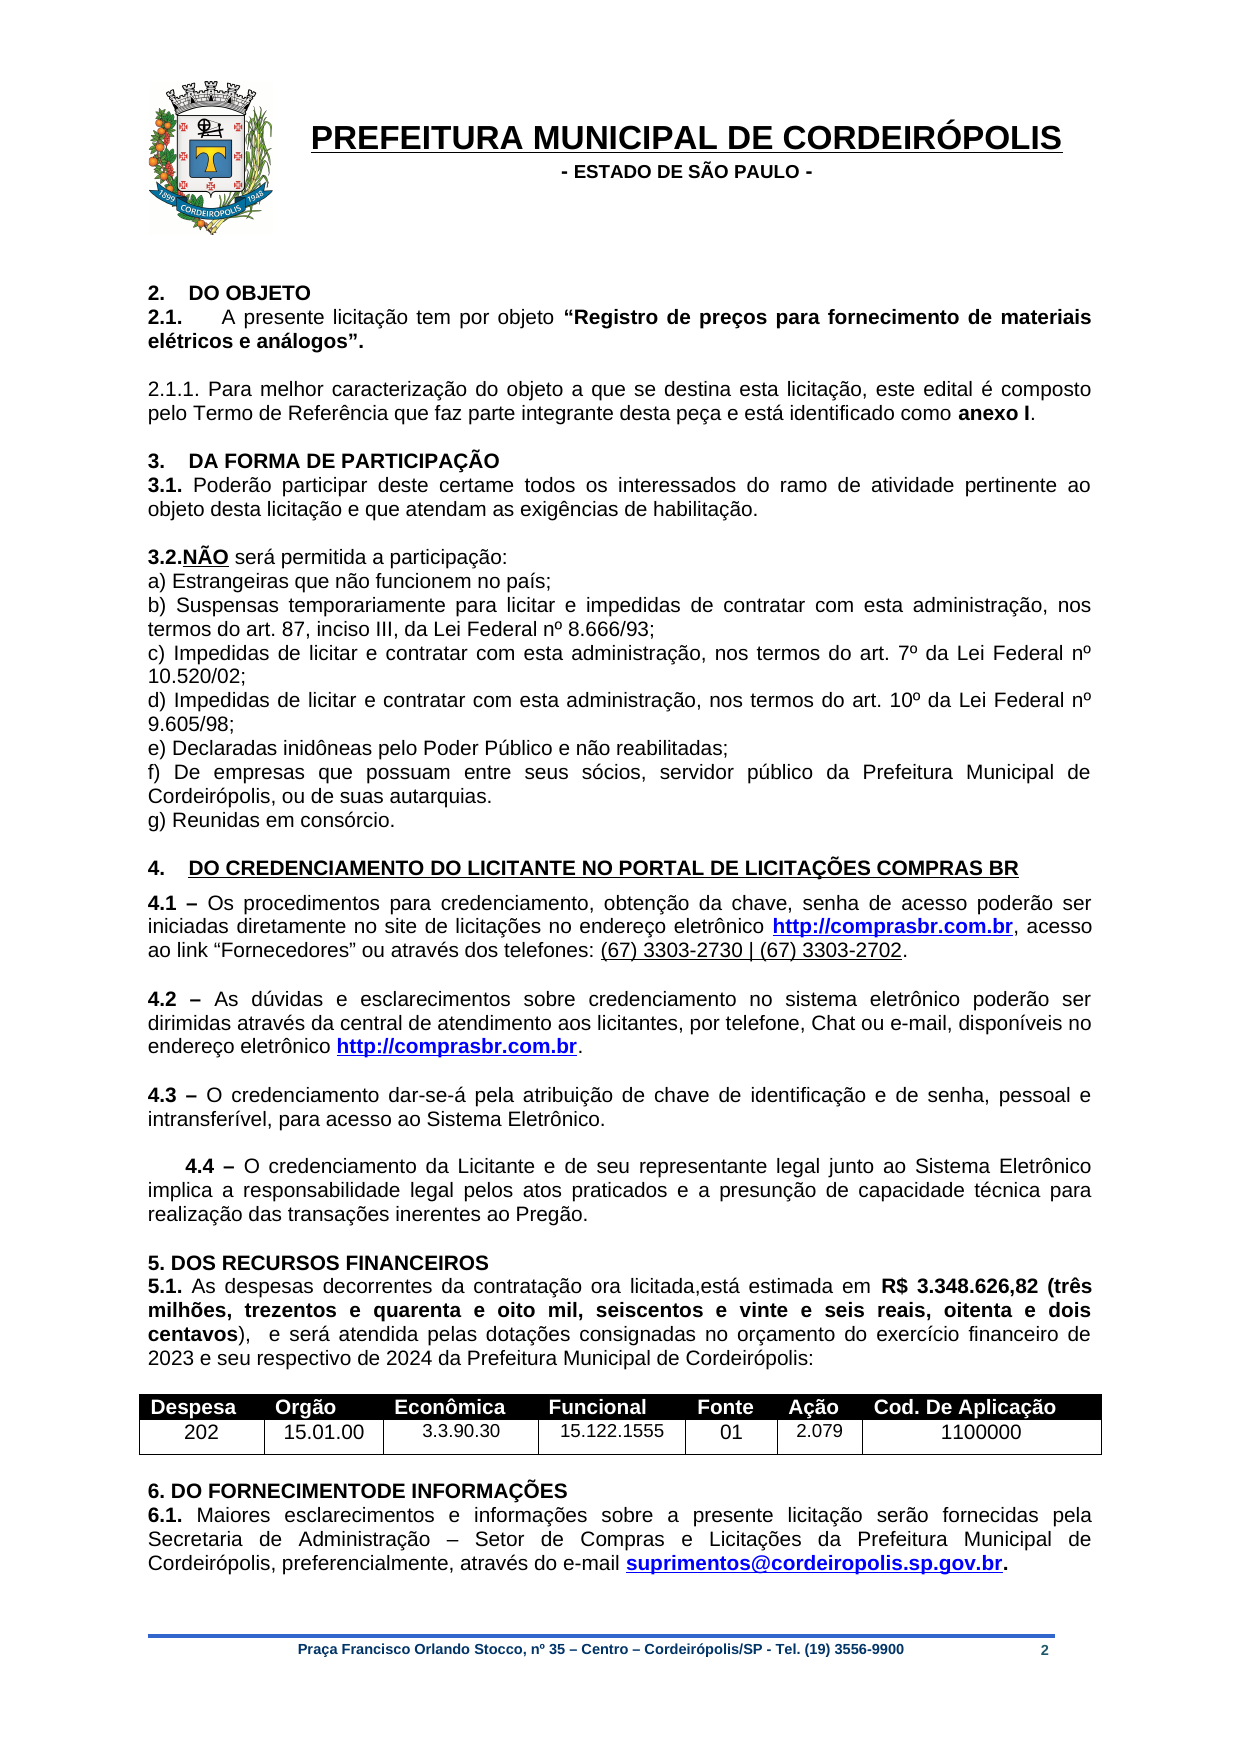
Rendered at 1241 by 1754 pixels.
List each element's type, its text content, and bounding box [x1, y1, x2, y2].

text f) De empresas que possuam entre seus sócios, servidor público da Prefeitura Municipal de Cordeirópolis, ou de suas autarquias. [148, 760, 1093, 808]
text a) Estrangeiras que não funcionem no país; [148, 568, 1093, 592]
text 6.1. Maiores esclarecimentos e informações sobre a presente licitação serão fornecidas pela Secretaria de Administração – Setor de Compras e Licitações da Prefeitura Municipal de Cordeirópolis, preferencialmente, através do e-mail suprimentos@cordeiropolis.sp.gov.br. [148, 1503, 1093, 1574]
text 5.1. As despesas decorrentes da contratação ora licitada,está estimada em R$ 3.348.626,82 (três milhões, trezentos e quarenta e oito mil, seiscentos e vinte e seis reais, oitenta e dois centavos), e será atendida pelas dotações consignadas no orçamento do exercício financeiro de 2023 e seu respectivo de 2024 da Prefeitura Municipal de Cordeirópolis: [148, 1274, 1093, 1370]
list 4.2 – As dúvidas e esclarecimentos sobre credenciamento no sistema eletrônico poderão ser dirimidas através da central de atendimento aos licitantes, por telefone, Chat ou e-mail, disponíveis no endereço eletrônico http://comprasbr.com.br. [148, 986, 1093, 1058]
text 3.1. Poderão participar deste certame todos os interessados do ramo de atividade pertinente ao objeto desta licitação e que atendam as exigências de habilitação. [148, 473, 1093, 521]
table_header Cod. De Aplicação [863, 1395, 1101, 1419]
text 6. DO FORNECIMENTODE INFORMAÇÕES [148, 1479, 1093, 1503]
table_cell 1100000 [863, 1420, 1101, 1454]
text 5. DOS RECURSOS FINANCEIROS [148, 1250, 1093, 1274]
text d) Impedidas de licitar e contratar com esta administração, nos termos do art. 10º da Lei Federal nº 9.605/98; [148, 688, 1093, 736]
list DA FORMA DE PARTICIPAÇÃO [148, 449, 1093, 473]
table_header Funcional [539, 1395, 685, 1419]
table_header Despesa [140, 1395, 264, 1419]
table_header Econômica [384, 1395, 538, 1419]
table_header Orgão [265, 1395, 383, 1419]
list 4.1 – Os procedimentos para credenciamento, obtenção da chave, senha de acesso poderão ser iniciadas diretamente no site de licitações no endereço eletrônico http://comprasbr.com.br, acesso ao link “Fornecedores” ou através dos telefones: (67) 3303-2730 | (67) 3303-2702. [148, 890, 1093, 962]
table_cell 3.3.90.30 [384, 1420, 538, 1454]
table_cell 202 [140, 1420, 264, 1454]
text c) Impedidas de licitar e contratar com esta administração, nos termos do art. 7º da Lei Federal nº 10.520/02; [148, 640, 1093, 688]
text 2.1.1. Para melhor caracterização do objeto a que se destina esta licitação, este edital é composto pelo Termo de Referência que faz parte integrante desta peça e está identificado como anexo I. [148, 377, 1093, 425]
text 3.2.NÃO será permitida a participação: [148, 544, 1093, 568]
list DO CREDENCIAMENTO DO LICITANTE NO PORTAL DE LICITAÇÕES COMPRAS BR [148, 856, 1093, 880]
text g) Reunidas em consórcio. [148, 808, 1093, 832]
picture [148, 81, 273, 235]
table_header Ação [778, 1395, 862, 1419]
list DO OBJETO [148, 281, 1093, 305]
table_header Fonte [686, 1395, 777, 1419]
list A presente licitação tem por objeto “Registro de preços para fornecimento de materiais elétricos e análogos”. [148, 305, 1093, 353]
list 4.4 – O credenciamento da Licitante e de seu representante legal junto ao Sistema Eletrônico implica a responsabilidade legal pelos atos praticados e a presunção de capacidade técnica para realização das transações inerentes ao Pregão. [148, 1154, 1093, 1226]
table_cell 01 [686, 1420, 777, 1454]
table_cell 15.01.00 [265, 1420, 383, 1454]
text e) Declaradas inidôneas pelo Poder Público e não reabilitadas; [148, 736, 1093, 760]
table_cell 15.122.1555 [539, 1420, 685, 1454]
text b) Suspensas temporariamente para licitar e impedidas de contratar com esta administração, nos termos do art. 87, inciso III, da Lei Federal nº 8.666/93; [148, 592, 1093, 640]
list 4.3 – O credenciamento dar-se-á pela atribuição de chave de identificação e de senha, pessoal e intransferível, para acesso ao Sistema Eletrônico. [148, 1082, 1093, 1130]
table_cell 2.079 [778, 1420, 862, 1454]
